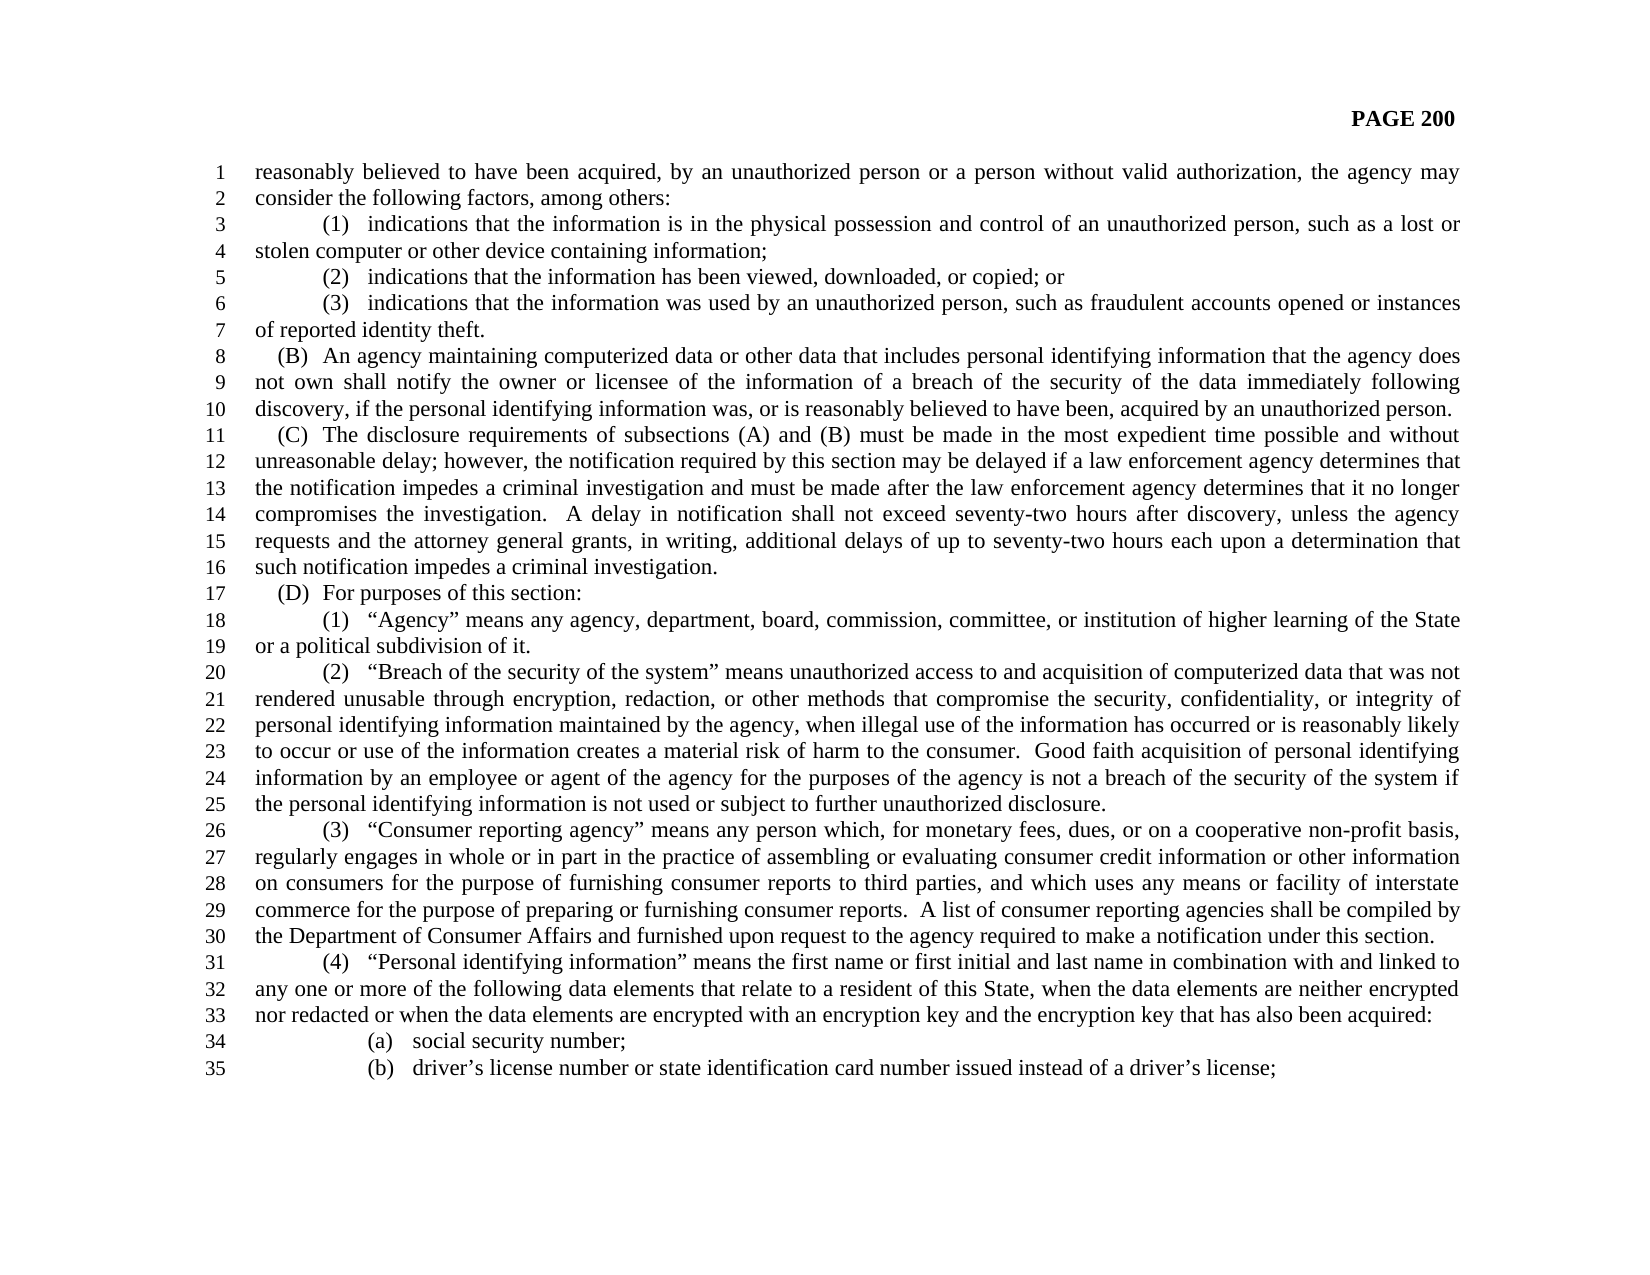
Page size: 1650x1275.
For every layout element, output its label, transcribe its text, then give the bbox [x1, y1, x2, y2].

text (3) indications that the information was used by an unauthorized person, such as fraudulent accounts opened or instances of reported identity theft. [255, 289, 1462, 342]
text (3) “Consumer reporting agency” means any person which, for monetary fees, dues, or on a cooperative non-profit basis, regularly engages in whole or in part in the practice of assembling or evaluating consumer credit information or other information on consumers for the purpose of furnishing consumer reports to third parties, and which uses any means or facility of interstate commerce for the purpose of preparing or furnishing consumer reports. A list of consumer reporting agencies shall be compiled by the Department of Consumer Affairs and furnished upon request to the agency required to make a notification under this section. [255, 817, 1462, 948]
text (1) “Agency” means any agency, department, board, commission, committee, or institution of higher learning of the State or a political subdivision of it. [255, 606, 1462, 658]
text (2) indications that the information has been viewed, downloaded, or copied; or [255, 263, 1462, 289]
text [255, 158, 1462, 210]
text (2) “Breach of the security of the system” means unauthorized access to and acquisition of computerized data that was not rendered unusable through encryption, redaction, or other methods that compromise the security, confidentiality, or integrity of personal identifying information maintained by the agency, when illegal use of the information has occurred or is reasonably likely to occur or use of the information creates a material risk of harm to the consumer. Good faith acquisition of personal identifying information by an employee or agent of the agency for the purposes of the agency is not a breach of the security of the system if the personal identifying information is not used or subject to further unauthorized disclosure. [255, 658, 1462, 817]
text (4) “Personal identifying information” means the first name or first initial and last name in combination with and linked to any one or more of the following data elements that relate to a resident of this State, when the data elements are neither encrypted nor redacted or when the data elements are encrypted with an encryption key and the encryption key that has also been acquired: [255, 948, 1462, 1027]
text (a) social security number; [255, 1027, 1462, 1054]
text (b) driver’s license number or state identification card number issued instead of a driver’s license; [255, 1054, 1462, 1080]
text (D) For purposes of this section: [255, 579, 1462, 606]
text (1) indications that the information is in the physical possession and control of an unauthorized person, such as a lost or stolen computer or other device containing information; [255, 210, 1462, 263]
text (B) An agency maintaining computerized data or other data that includes personal identifying information that the agency does not own shall notify the owner or licensee of the information of a breach of the security of the data immediately following discovery, if the personal identifying information was, or is reasonably believed to have been, acquired by an unauthorized person. [255, 342, 1462, 421]
text (C) The disclosure requirements of subsections (A) and (B) must be made in the most expedient time possible and without unreasonable delay; however, the notification required by this section may be delayed if a law enforcement agency determines that the notification impedes a criminal investigation and must be made after the law enforcement agency determines that it no longer compromises the investigation. A delay in notification shall not exceed seventy-two hours after discovery, unless the agency requests and the attorney general grants, in writing, additional delays of up to seventy-two hours each upon a determination that such notification impedes a criminal investigation. [255, 421, 1462, 579]
